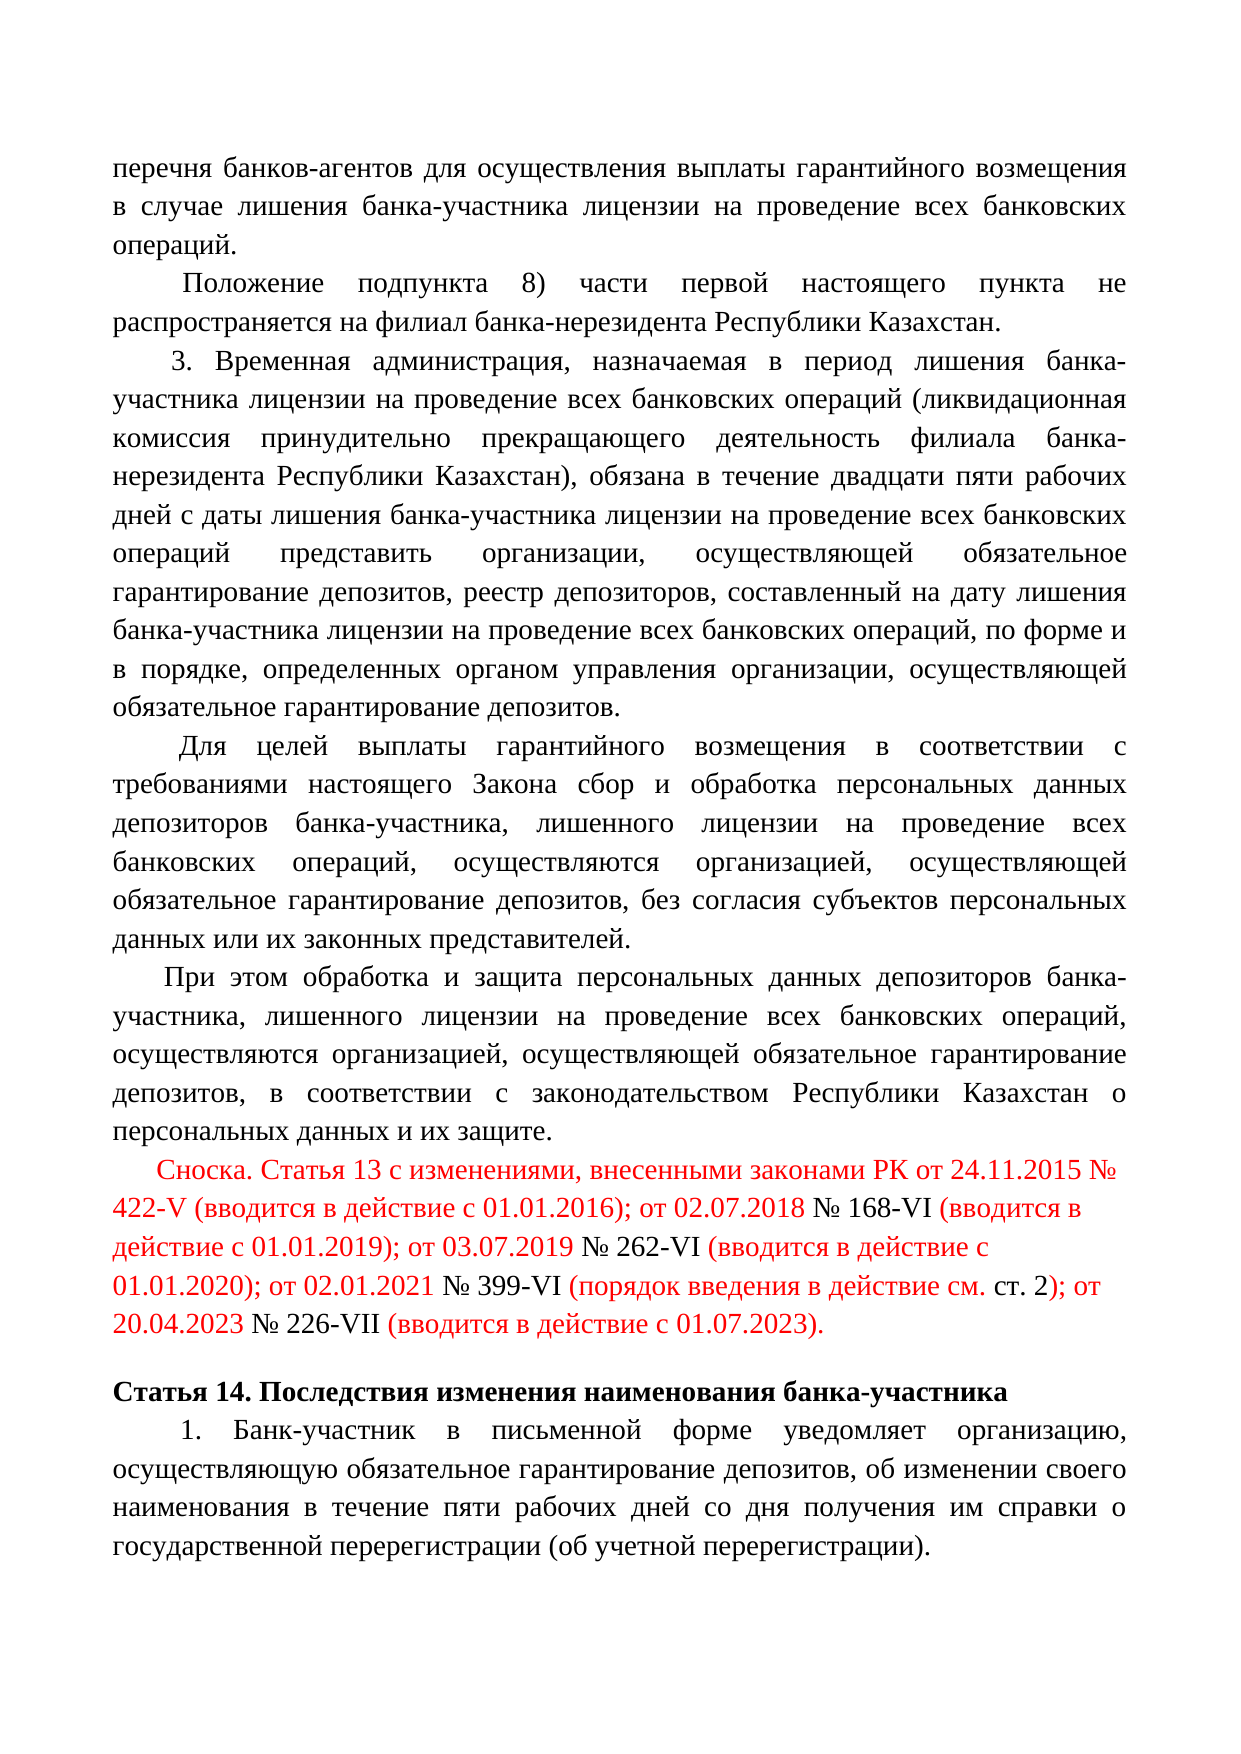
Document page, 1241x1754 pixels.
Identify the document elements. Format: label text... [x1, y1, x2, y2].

text При этом обработка и защита персональных данных депозиторов банка-участника, лишенного лицензии на проведение всех банковских операций, осуществляются организацией, осуществляющей обязательное гарантирование депозитов, в соответствии с законодательством Республики Казахстан о персональных данных и их защите. [112, 959, 1128, 1147]
text Для целей выплаты гарантийного возмещения в соответствии с требованиями настоящего Закона сбор и обработка персональных данных депозиторов банка-участника, лишенного лицензии на проведение всех банковских операций, осуществляются организацией, осуществляющей обязательное гарантирование депозитов, без согласия субъектов персональных данных или их законных представителей. [112, 728, 1128, 954]
text Сноска. Статья 13 с изменениями, внесенными законами РК от 24.11.2015 № 422-V (вводится в действие с 01.01.2016); от 02.07.2018 № 168-VІ (вводится в действие с 01.01.2019); от 03.07.2019 № 262-VI (вводится в действие с 01.01.2020); от 02.01.2021 № 399-VI (порядок введения в действие см. ст. 2); от 20.04.2023 № 226-VII (вводится в действие с 01.07.2023). [112, 1152, 1128, 1370]
text Статья 14. Последствия изменения наименования банка-участника [112, 1374, 1128, 1407]
text Положение подпункта 8) части первой настоящего пункта не распространяется на филиал банка-нерезидента Республики Казахстан. [112, 266, 1128, 338]
text 3. Временная администрация, назначаемая в период лишения банка-участника лицензии на проведение всех банковских операций (ликвидационная комиссия принудительно прекращающего деятельность филиала банка-нерезидента Республики Казахстан), обязана в течение двадцати пяти рабочих дней с даты лишения банка-участника лицензии на проведение всех банковских операций представить организации, осуществляющей обязательное гарантирование депозитов, реестр депозиторов, составленный на дату лишения банка-участника лицензии на проведение всех банковских операций, по форме и в порядке, определенных органом управления организации, осуществляющей обязательное гарантирование депозитов. [112, 343, 1128, 723]
